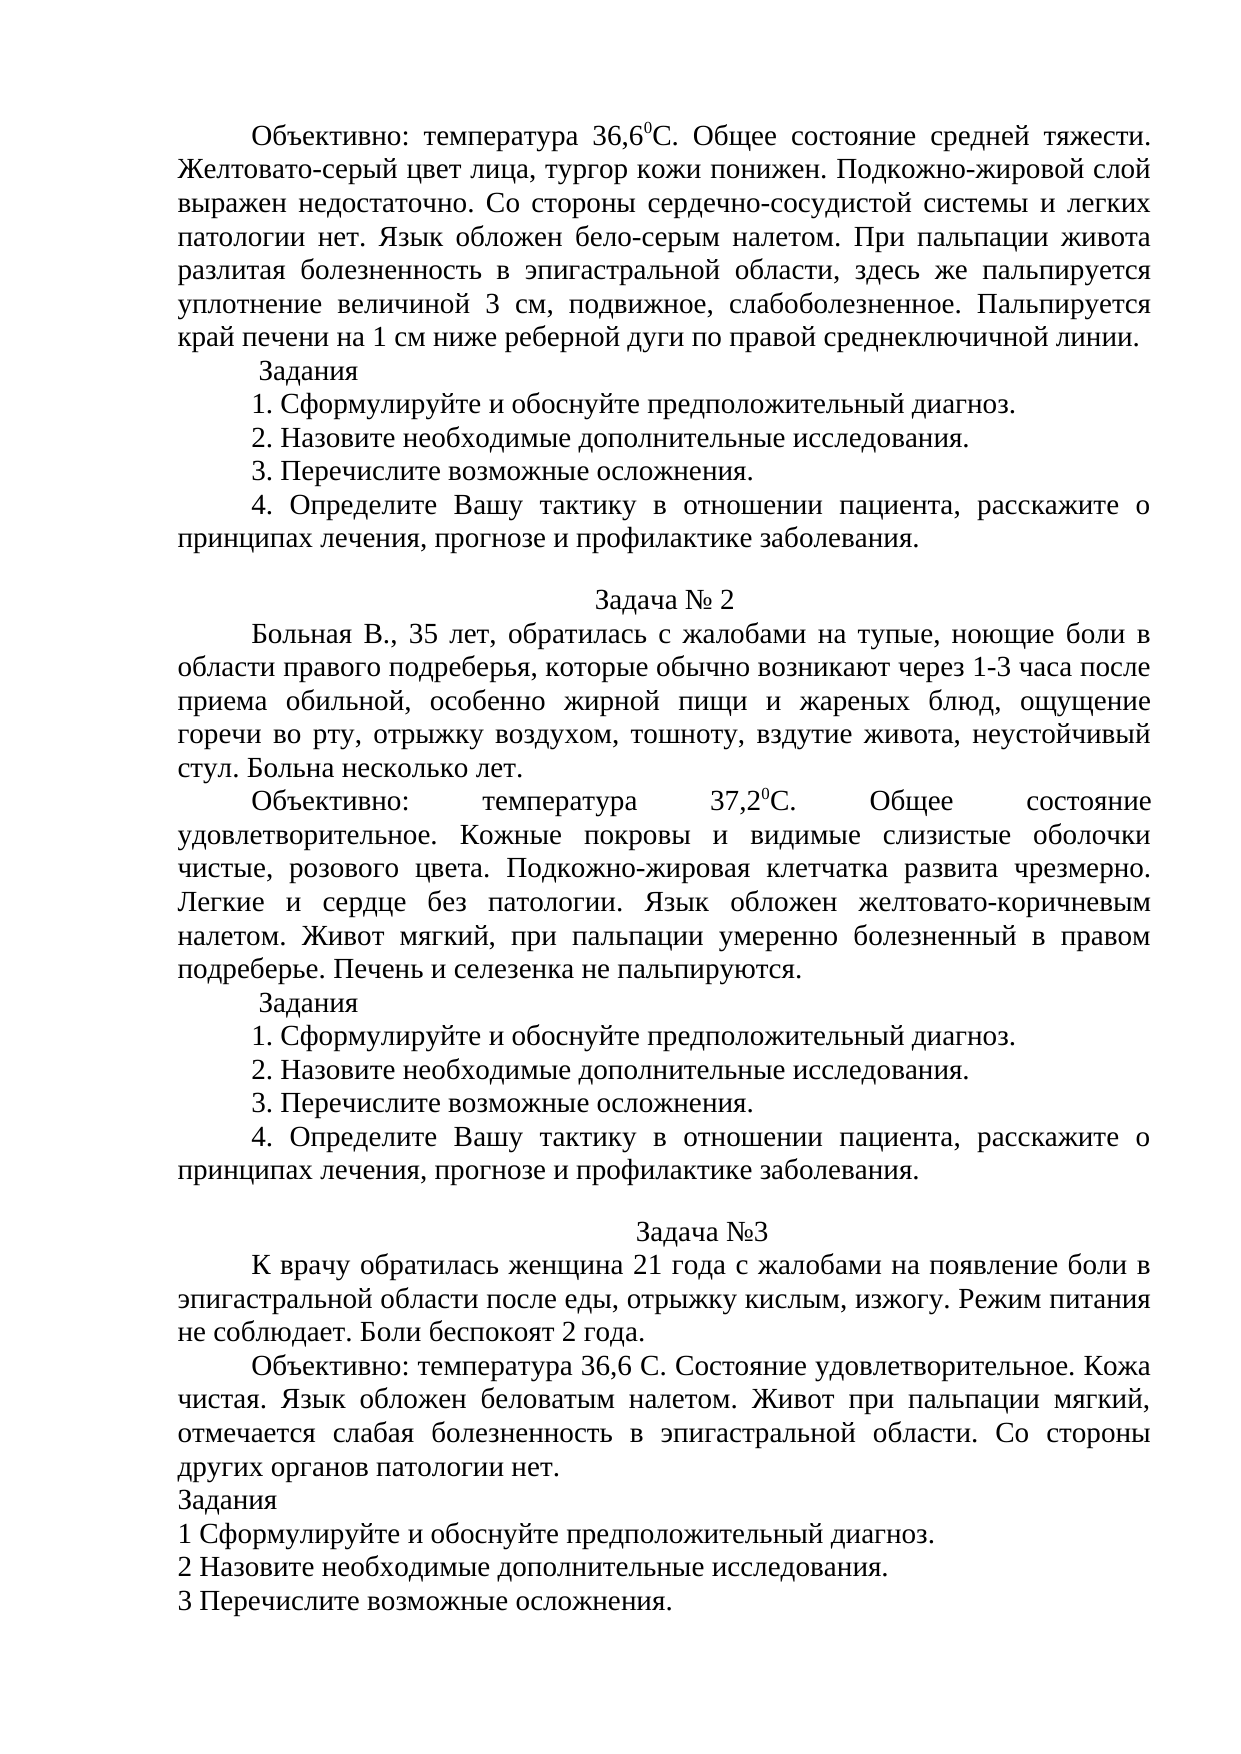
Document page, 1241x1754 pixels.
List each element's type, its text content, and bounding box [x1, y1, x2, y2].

text 4. Определите Вашу тактику в отношении пациента, расскажите о принципах лечения, прогнозе и профилактике заболевания. [177, 487, 1152, 554]
list 1 Сформулируйте и обоснуйте предположительный диагноз. [177, 1516, 1152, 1549]
list Объективно: температура 36,6 С. Состояние удовлетворительное. Кожа чистая. Язык обложен беловатым налетом. Живот при пальпации мягкий, отмечается слабая болезненность в эпигастральной области. Со стороны других органов патологии нет. [177, 1348, 1152, 1482]
text 2. Назовите необходимые дополнительные исследования. [177, 420, 1152, 453]
text Задания [177, 985, 1152, 1018]
list Задания [177, 1482, 1152, 1516]
text Объективно: температура 37,20С. Общее состояние удовлетворительное. Кожные покровы и видимые слизистые оболочки чистые, розового цвета. Подкожно-жировая клетчатка развита чрезмерно. Легкие и сердце без патологии. Язык обложен желтовато-коричневым налетом. Живот мягкий, при пальпации умеренно болезненный в правом подреберье. Печень и селезенка не пальпируются. [177, 783, 1152, 985]
text 4. Определите Вашу тактику в отношении пациента, расскажите о принципах лечения, прогнозе и профилактике заболевания. [177, 1119, 1152, 1186]
list 3 Перечислите возможные осложнения. [177, 1583, 1152, 1616]
text 3. Перечислите возможные осложнения. [177, 1085, 1152, 1119]
list 2 Назовите необходимые дополнительные исследования. [177, 1549, 1152, 1583]
text 3. Перечислите возможные осложнения. [177, 453, 1152, 487]
text 1. Сформулируйте и обоснуйте предположительный диагноз. [177, 1018, 1152, 1052]
text Больная В., 35 лет, обратилась с жалобами на тупые, ноющие боли в области правого подреберья, которые обычно возникают через 1-3 часа после приема обильной, особенно жирной пищи и жареных блюд, ощущение горечи во рту, отрыжку воздухом, тошноту, вздутие живота, неустойчивый стул. Больна несколько лет. [177, 616, 1152, 783]
list Задача №3 [252, 1214, 1152, 1247]
list К врачу обратилась женщина 21 года с жалобами на появление боли в эпигастральной области после еды, отрыжку кислым, изжогу. Режим питания не соблюдает. Боли беспокоят 2 года. [177, 1247, 1152, 1348]
text Объективно: температура 36,60С. Общее состояние средней тяжести. Желтовато-серый цвет лица, тургор кожи понижен. Подкожно-жировой слой выражен недостаточно. Со стороны сердечно-сосудистой системы и легких патологии нет. Язык обложен бело-серым налетом. При пальпации живота разлитая болезненность в эпигастральной области, здесь же пальпируется уплотнение величиной 3 см, подвижное, слабоболезненное. Пальпируется край печени на 1 см ниже реберной дуги по правой среднеключичной линии. [177, 118, 1152, 353]
text 2. Назовите необходимые дополнительные исследования. [177, 1052, 1152, 1085]
text Задача № 2 [177, 582, 1152, 616]
text 1. Сформулируйте и обоснуйте предположительный диагноз. [177, 386, 1152, 420]
text Задания [177, 353, 1152, 386]
